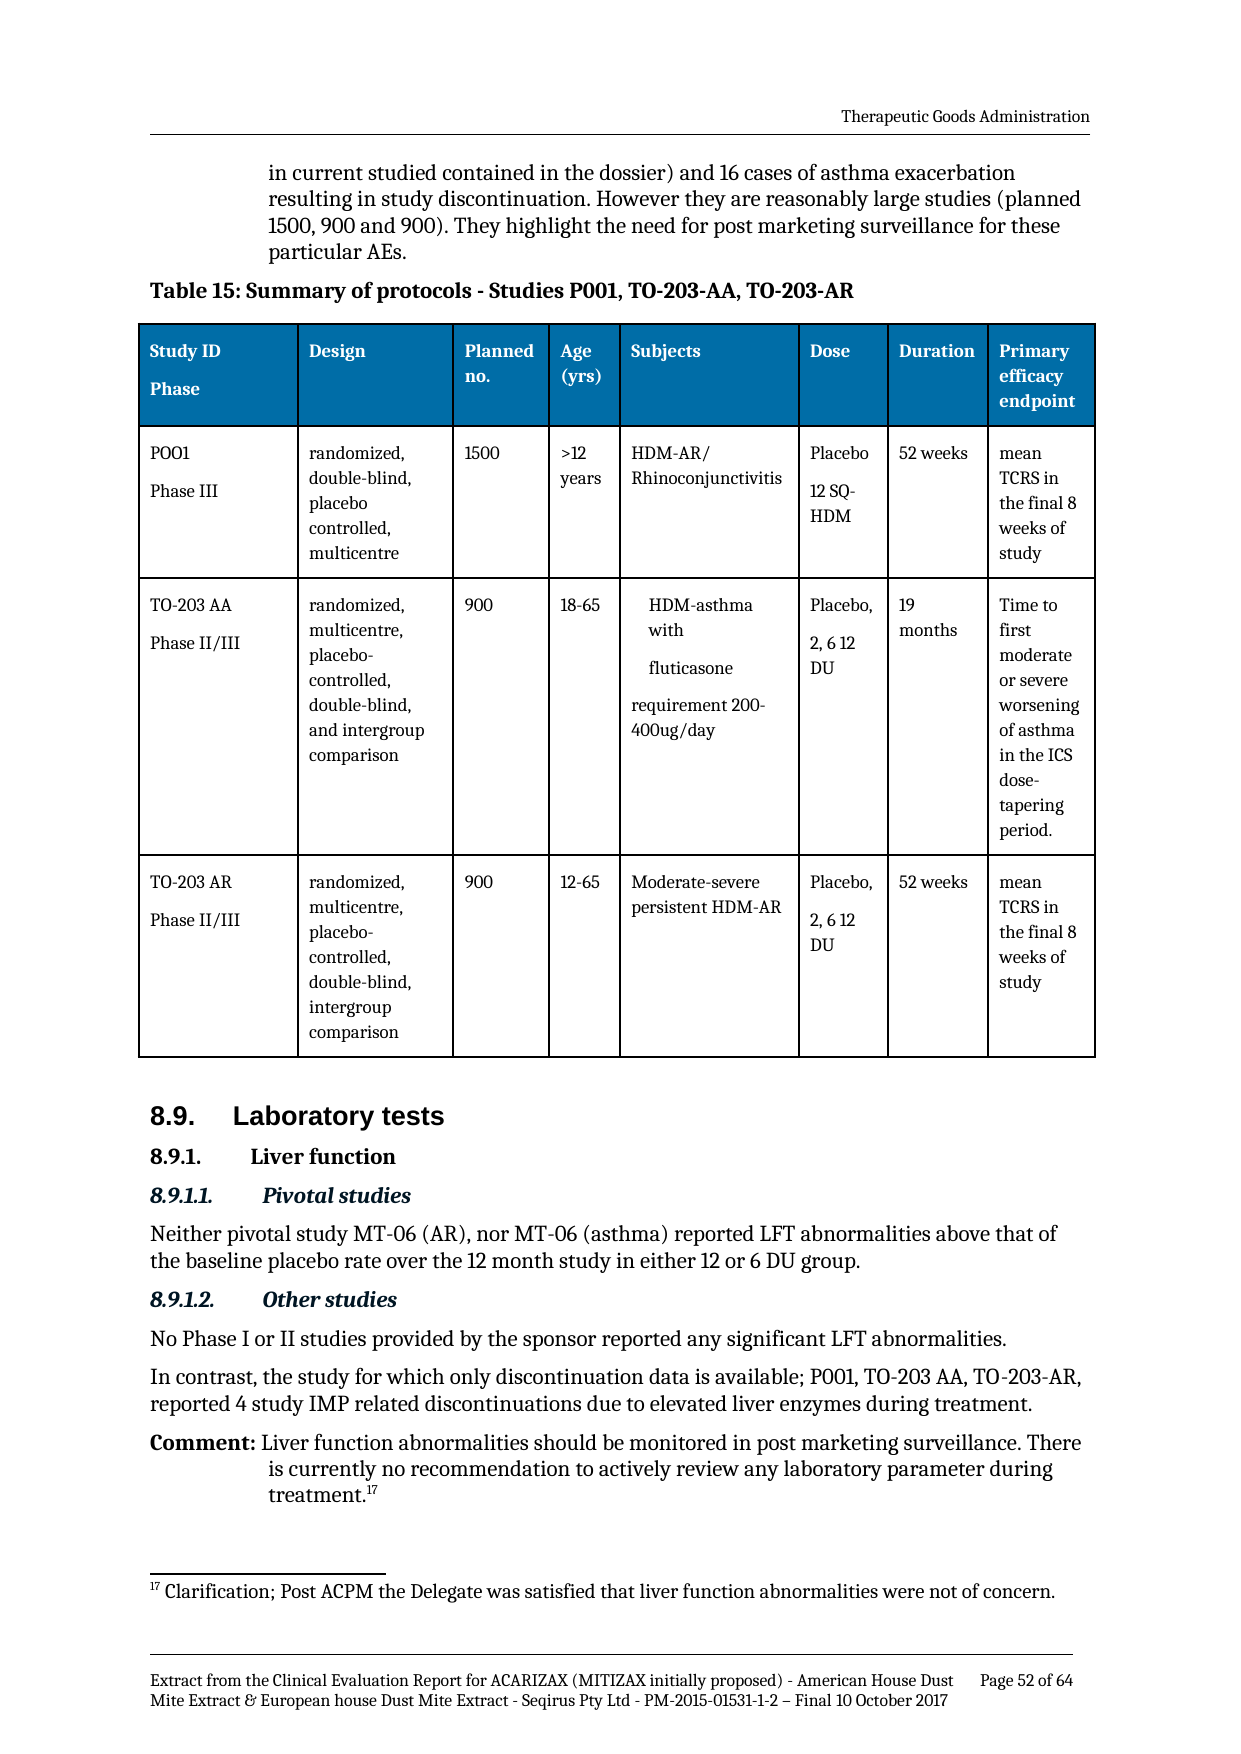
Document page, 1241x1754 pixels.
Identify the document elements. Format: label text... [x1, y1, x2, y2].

text No Phase I or II studies provided by the sponsor reported any significant LFT abnormalities. [150, 1325, 1090, 1352]
table_cell 1500 [454, 427, 548, 577]
title Table 15: Summary of protocols - Studies P001, TO-203-AA, TO-203-AR [150, 278, 1090, 304]
table_header Subjects [621, 325, 798, 425]
subtitle Laboratory tests [150, 1100, 1090, 1131]
text In contrast, the study for which only discontinuation data is available; P001, TO-203 AA, TO-203-AR, reported 4 study IMP related discontinuations due to elevated liver enzymes during treatment. [150, 1364, 1090, 1417]
table_header Design [299, 325, 452, 425]
table_cell randomized, multicentre, placebo-controlled, double-blind, intergroup comparison [299, 856, 452, 1056]
table_cell 52 weeks [889, 856, 987, 1056]
table_header Study ID Phase [140, 325, 297, 425]
table_header Age (yrs) [550, 325, 619, 425]
table_cell Placebo 12 SQ-HDM [800, 427, 887, 577]
table_cell POO1 Phase III [140, 427, 297, 577]
subtitle Pivotal studies [150, 1182, 1090, 1209]
table_cell 900 [454, 856, 548, 1056]
table_cell 52 weeks [889, 427, 987, 577]
table_header Planned no. [454, 325, 548, 425]
text Comment: Liver function abnormalities should be monitored in post marketing surveillance. There is currently no recommendation to actively review any laboratory parameter during treatment. [150, 1429, 1090, 1508]
table_cell HDM-AR/ Rhinoconjunctivitis [621, 427, 798, 577]
table_cell 12-65 [550, 856, 619, 1056]
subtitle Liver function [150, 1143, 1090, 1170]
table_cell >12 years [550, 427, 619, 577]
table_cell Moderate-severe persistent HDM-AR [621, 856, 798, 1056]
text Neither pivotal study MT-06 (AR), nor MT-06 (asthma) reported LFT abnormalities above that of the baseline placebo rate over the 12 month study in either 12 or 6 DU group. [150, 1221, 1090, 1274]
table_header Primary efficacy endpoint [989, 325, 1094, 425]
table_cell 18-65 [550, 579, 619, 854]
table_cell TO-203 AA Phase II/III [140, 579, 297, 854]
table_header Dose [800, 325, 887, 425]
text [150, 160, 1090, 265]
table_cell mean TCRS in the final 8 weeks of study [989, 856, 1094, 1056]
table_cell Time to first moderate or severe worsening of asthma in the ICS dose-tapering period. [989, 579, 1094, 854]
table_cell randomized, double-blind, placebo controlled, multicentre [299, 427, 452, 577]
table_cell mean TCRS in the final 8 weeks of study [989, 427, 1094, 577]
table_cell Placebo, 2, 6 12 DU [800, 856, 887, 1056]
table_cell HDM-asthma with fluticasone requirement 200-400ug/day [621, 579, 798, 854]
table_cell TO-203 AR Phase II/III [140, 856, 297, 1056]
table_cell randomized, multicentre, placebo-controlled, double-blind, and intergroup comparison [299, 579, 452, 854]
table_cell Placebo, 2, 6 12 DU [800, 579, 887, 854]
table_cell 900 [454, 579, 548, 854]
subtitle Other studies [150, 1286, 1090, 1313]
table_header Duration [889, 325, 987, 425]
table_cell 19 months [889, 579, 987, 854]
